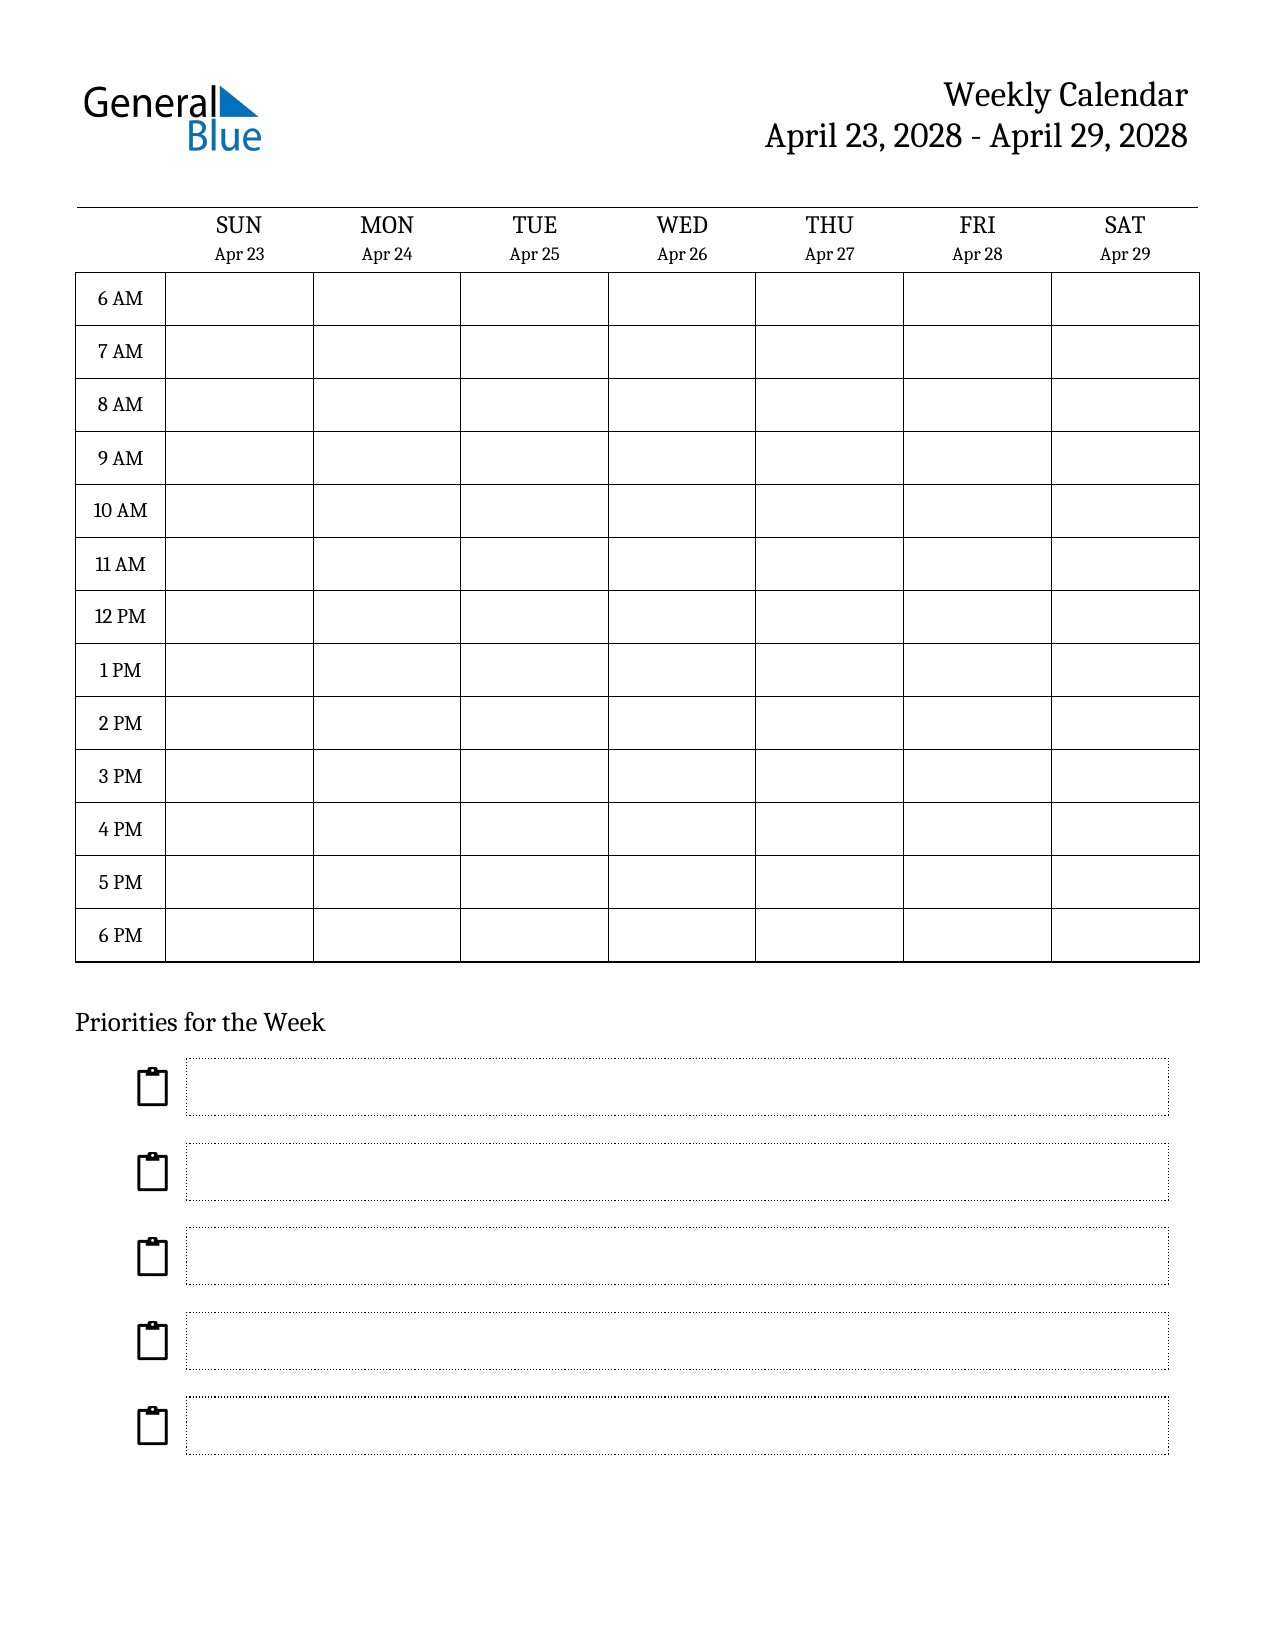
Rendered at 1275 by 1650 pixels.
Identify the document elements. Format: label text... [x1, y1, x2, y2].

table_cell [461, 273, 608, 325]
table_cell [166, 909, 313, 961]
table_cell [904, 379, 1051, 431]
table_cell [904, 273, 1051, 325]
table_cell [904, 432, 1051, 484]
table_cell [756, 803, 903, 855]
table_cell 10 AM [76, 485, 165, 537]
table_cell 8 AM [76, 379, 165, 431]
table_cell [904, 750, 1051, 802]
table_cell [461, 432, 608, 484]
table_cell 4 PM [76, 803, 165, 855]
table_cell [609, 750, 755, 802]
table_cell [166, 591, 313, 643]
table_cell 5 PM [76, 856, 165, 908]
table_cell [1052, 750, 1199, 802]
table_cell [314, 644, 460, 696]
table_cell [904, 856, 1051, 908]
table_cell [314, 538, 460, 590]
table_cell [609, 379, 755, 431]
table_cell [1052, 326, 1199, 378]
table_cell [314, 697, 460, 749]
table_cell [904, 485, 1051, 537]
table_cell [609, 909, 755, 961]
table_cell WED Apr 26 [608, 208, 756, 272]
table_cell [187, 1396, 1168, 1454]
table_cell [166, 538, 313, 590]
table_cell [461, 485, 608, 537]
table_cell [461, 644, 608, 696]
table_cell [461, 803, 608, 855]
table_cell [756, 750, 903, 802]
table_cell [166, 379, 313, 431]
table_cell [756, 591, 903, 643]
table_cell [609, 538, 755, 590]
table_cell [461, 326, 608, 378]
table_cell [1052, 803, 1199, 855]
text Priorities for the Week [75, 1007, 1200, 1039]
table_cell [106, 1115, 1168, 1142]
table_cell [106, 1143, 187, 1200]
table_cell [314, 856, 460, 908]
table_cell [756, 273, 903, 325]
table_cell [461, 856, 608, 908]
table_cell [166, 326, 313, 378]
table_cell [314, 485, 460, 537]
table_cell SUN Apr 23 [165, 208, 313, 272]
table_cell [609, 591, 755, 643]
table_cell [187, 1227, 1168, 1284]
table_cell 6 AM [76, 273, 165, 325]
table_cell [609, 644, 755, 696]
table_cell [106, 1396, 187, 1454]
table_cell [106, 1312, 187, 1369]
table_cell [904, 538, 1051, 590]
table_cell [756, 644, 903, 696]
table_cell [904, 591, 1051, 643]
table_cell 6 PM [76, 909, 165, 961]
table_cell [314, 273, 460, 325]
table_cell TUE Apr 25 [461, 208, 608, 272]
table_cell [166, 273, 313, 325]
table_cell [1052, 273, 1199, 325]
table_cell 11 AM [76, 538, 165, 590]
picture [129, 1148, 176, 1195]
table_cell [609, 326, 755, 378]
picture [84, 85, 261, 151]
table_cell [461, 697, 608, 749]
table_cell [461, 538, 608, 590]
table_cell [756, 432, 903, 484]
table_cell [314, 909, 460, 961]
table_cell [106, 1284, 1168, 1312]
table_cell [609, 485, 755, 537]
picture [129, 1233, 176, 1280]
table_cell [1052, 856, 1199, 908]
table_cell [461, 591, 608, 643]
table_cell [904, 644, 1051, 696]
table_cell [609, 856, 755, 908]
table_cell [756, 379, 903, 431]
table_cell [756, 485, 903, 537]
table_cell [904, 326, 1051, 378]
table_header [106, 1058, 187, 1115]
table_cell [904, 909, 1051, 961]
table_header [187, 1058, 1168, 1115]
table_cell [904, 803, 1051, 855]
table_cell 12 PM [76, 591, 165, 643]
table_cell [76, 208, 165, 272]
table_header Weekly Calendar April 23, 2028 - April 29, 2028 [76, 75, 1199, 207]
table_cell [1052, 379, 1199, 431]
table_cell [1052, 644, 1199, 696]
table_cell [461, 909, 608, 961]
table_cell [314, 591, 460, 643]
table_cell [166, 485, 313, 537]
table_cell [314, 750, 460, 802]
table_cell [106, 1200, 1168, 1227]
table_cell [187, 1312, 1168, 1369]
picture [129, 1402, 176, 1449]
table_cell [166, 803, 313, 855]
table_cell 2 PM [76, 697, 165, 749]
table_cell [106, 1227, 187, 1284]
table_cell [756, 326, 903, 378]
table_cell [609, 432, 755, 484]
table_cell [1052, 909, 1199, 961]
table_cell [461, 379, 608, 431]
table_cell [314, 379, 460, 431]
table_cell [166, 856, 313, 908]
table_cell [106, 1369, 1168, 1396]
table_cell SAT Apr 29 [1051, 207, 1199, 272]
table_cell 3 PM [76, 750, 165, 802]
table_cell [1052, 485, 1199, 537]
table_cell [904, 697, 1051, 749]
table_cell FRI Apr 28 [904, 208, 1051, 272]
table_cell [756, 538, 903, 590]
table_cell [1052, 538, 1199, 590]
table_cell [166, 432, 313, 484]
table_cell 7 AM [76, 326, 165, 378]
table_cell [166, 750, 313, 802]
table_cell [1052, 697, 1199, 749]
table_cell [609, 273, 755, 325]
table_cell [166, 644, 313, 696]
table_cell [1052, 591, 1199, 643]
table_cell [187, 1143, 1168, 1200]
picture [129, 1318, 176, 1364]
table_cell MON Apr 24 [313, 208, 461, 272]
table_cell 9 AM [76, 432, 165, 484]
table_cell 1 PM [76, 644, 165, 696]
table_cell [756, 856, 903, 908]
table_cell [609, 803, 755, 855]
table_cell [314, 803, 460, 855]
table_cell [609, 697, 755, 749]
table_cell [1052, 432, 1199, 484]
table_cell THU Apr 27 [756, 208, 903, 272]
table_cell [314, 326, 460, 378]
table_cell [166, 697, 313, 749]
table_cell [756, 909, 903, 961]
picture [129, 1063, 176, 1110]
table_cell [756, 697, 903, 749]
table_cell [314, 432, 460, 484]
table_cell [461, 750, 608, 802]
